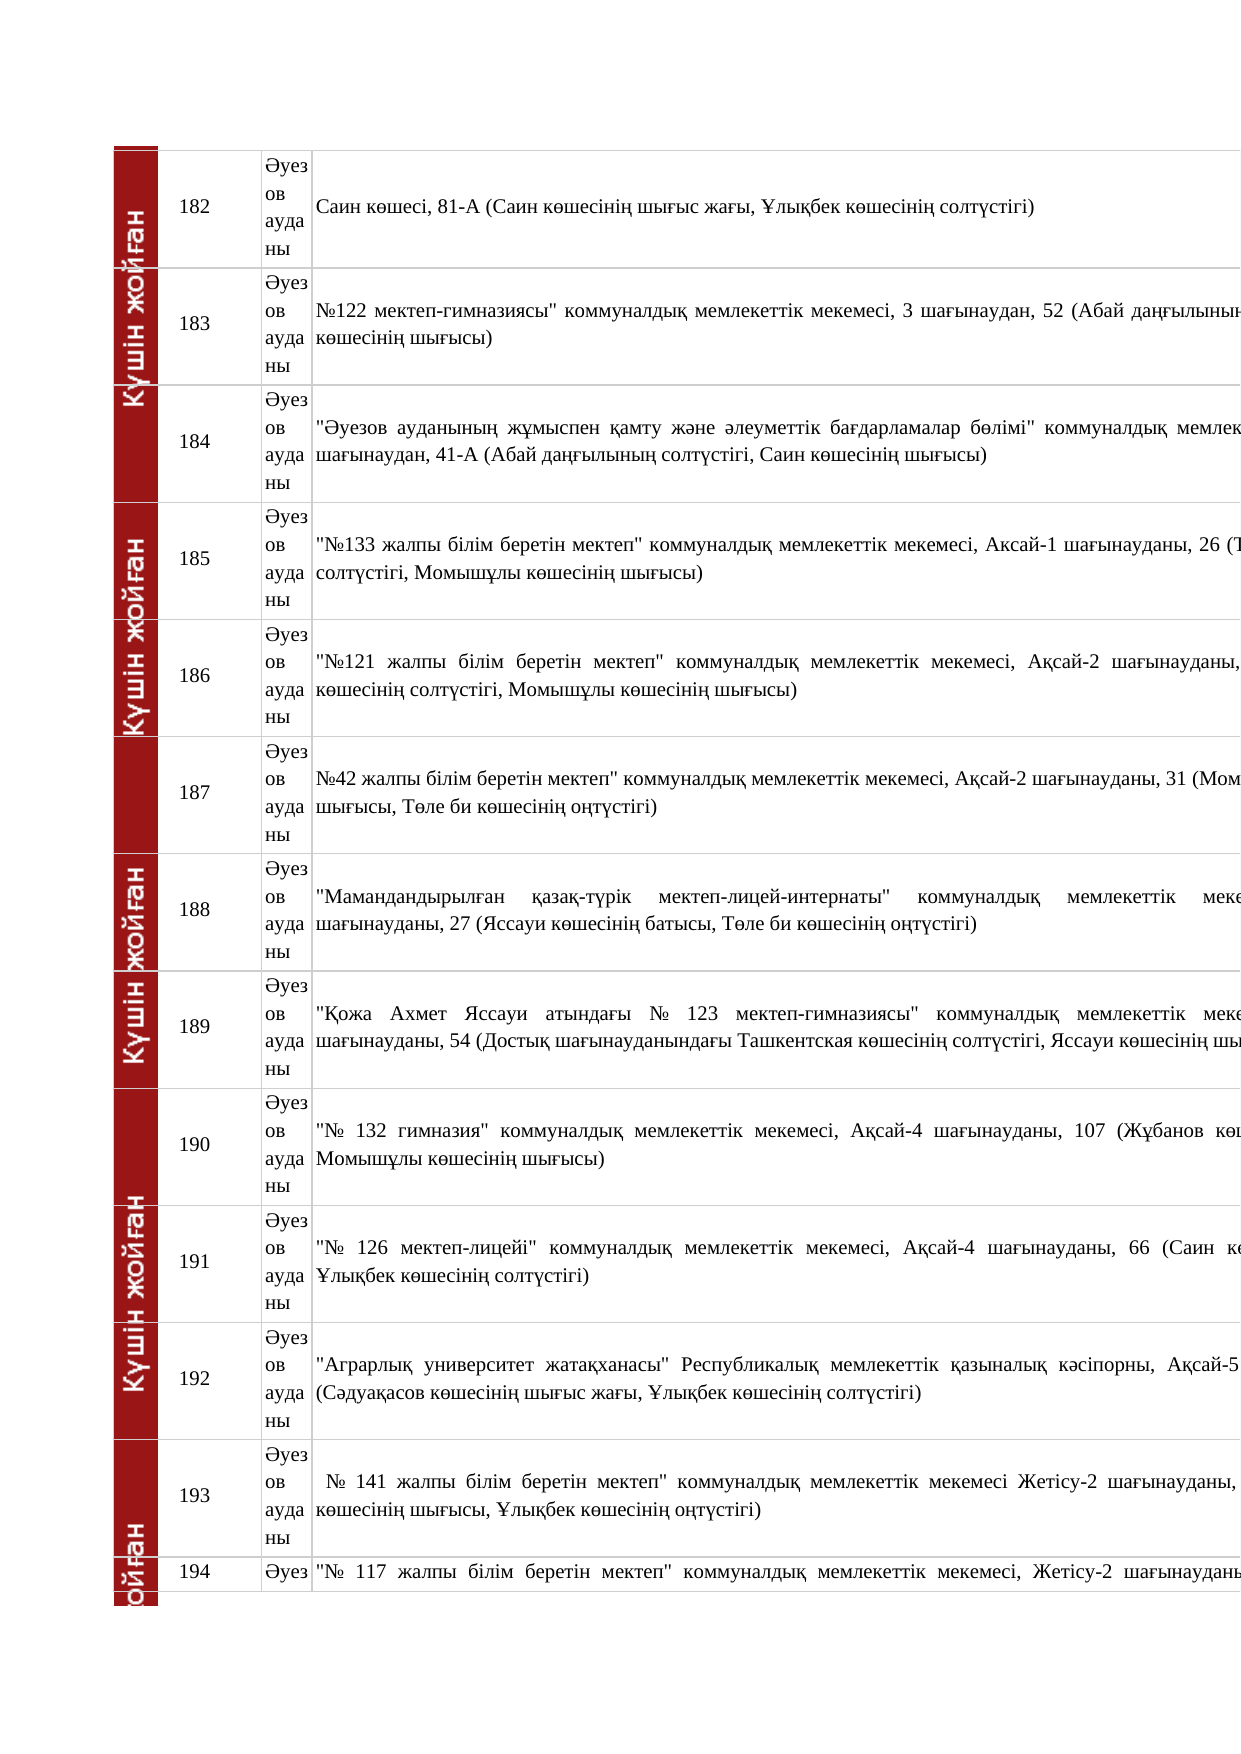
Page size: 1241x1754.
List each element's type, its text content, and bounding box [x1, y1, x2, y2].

table_cell Әуезов ауданы [262, 269, 311, 384]
table_cell "№121 жалпы білім беретін мектеп" коммуналдық мемлекеттік мекемесі, Ақсай-2 шағынауданы, 69-А (Қабдолов көшесінің солтүстігі, Момышұлы көшесінің шығысы) [313, 620, 1240, 736]
table_cell 188 [114, 854, 261, 970]
table_cell 186 [114, 620, 261, 736]
table_cell Әуезов ауданы [262, 151, 311, 267]
table_cell Әуезов ауданы [262, 1323, 311, 1439]
table_cell Әуезов ауданы [262, 737, 311, 853]
table_cell № 141 жалпы білім беретін мектеп" коммуналдық мемлекеттік мекемесі Жетісу-2 шағынауданы, 8-Б (Момышұлы көшесінің шығысы, Ұлықбек көшесінің оңтүстігі) [313, 1440, 1240, 1556]
table_cell Әуезов ауданы [262, 620, 311, 736]
table_cell Әуезов ауданы [262, 1089, 311, 1205]
table_cell Әуезов ауданы [262, 1558, 311, 1591]
table_cell "№133 жалпы білім беретін мектеп" коммуналдық мемлекеттік мекемесі, Аксай-1 шағынауданы, 26 (Төле би көшесінің солтүстігі, Момышұлы көшесінің шығысы) [313, 503, 1240, 619]
table_cell "Әуезов ауданының жұмыспен қамту және әлеуметтік бағдарламалар бөлімі" коммуналдық мемлекеттік мекемесі, 3 шағынаудан, 41-А (Абай даңғылының солтүстігі, Саин көшесінің шығысы) [313, 386, 1240, 502]
table_cell Әуезов ауданы [262, 386, 311, 502]
picture [114, 1592, 158, 1606]
table_cell Әуезов ауданы [262, 854, 311, 970]
table_cell 194 [114, 1558, 261, 1591]
table_cell 191 [114, 1206, 261, 1322]
table_cell Әуезов ауданы [262, 1440, 311, 1556]
table_cell 193 [114, 1440, 261, 1556]
table_cell 187 [114, 737, 261, 853]
table_cell 182 [114, 151, 261, 267]
table_cell 183 [114, 269, 261, 384]
table_cell "Аграрлық университет жатақханасы" Республикалық мемлекеттік қазыналық кәсіпорны, Ақсай-5 шағынауданы,15 (Сәдуақасов көшесінің шығыс жағы, Ұлықбек көшесінің солтүстігі) [313, 1323, 1240, 1439]
table_cell Әуезов ауданы [262, 972, 311, 1087]
table_cell 189 [114, 972, 261, 1087]
table_cell "Қожа Ахмет Яссауи атындағы № 123 мектеп-гимназиясы" коммуналдық мемлекеттік мекемесі, Ақсай-3-А шағынауданы, 54 (Достық шағынауданындағы Ташкентская көшесінің солтүстігі, Яссауи көшесінің шығысы) [313, 972, 1240, 1087]
table_cell Әуезов ауданы [262, 503, 311, 619]
table_cell Саин көшесі, 81-А (Саин көшесінің шығыс жағы, Ұлықбек көшесінің солтүстігі) [313, 151, 1240, 267]
table_cell 185 [114, 503, 261, 619]
picture [114, 146, 158, 150]
table_cell "№ 126 мектеп-лицейі" коммуналдық мемлекеттік мекемесі, Ақсай-4 шағынауданы, 66 (Саин көшесінің батысы, Ұлықбек көшесінің солтүстігі) [313, 1206, 1240, 1322]
table_cell 192 [114, 1323, 261, 1439]
table_cell 190 [114, 1089, 261, 1205]
table_cell "Мамандандырылған қазақ-түрiк мектеп-лицей-интернаты" коммуналдық мемлекеттік мекемесі Ақсай-3-Б шағынауданы, 27 (Яссауи көшесінің батысы, Төле би көшесінің оңтүстігі) [313, 854, 1240, 970]
table_cell Әуезов ауданы [262, 1206, 311, 1322]
table_cell "№ 132 гимназия" коммуналдық мемлекеттік мекемесі, Ақсай-4 шағынауданы, 107 (Жұбанов көшесінің оңтүстігі, Момышұлы көшесінің шығысы) [313, 1089, 1240, 1205]
table_cell 184 [114, 386, 261, 502]
table_cell №42 жалпы білім беретін мектеп" коммуналдық мемлекеттік мекемесі, Ақсай-2 шағынауданы, 31 (Момышұлы көшесінің шығысы, Төле би көшесінің оңтүстігі) [313, 737, 1240, 853]
table_cell №122 мектеп-гимназиясы" коммуналдық мемлекеттік мекемесі, 3 шағынаудан, 52 (Абай даңғылының солтүстігі, Саин көшесінің шығысы) [313, 269, 1240, 384]
